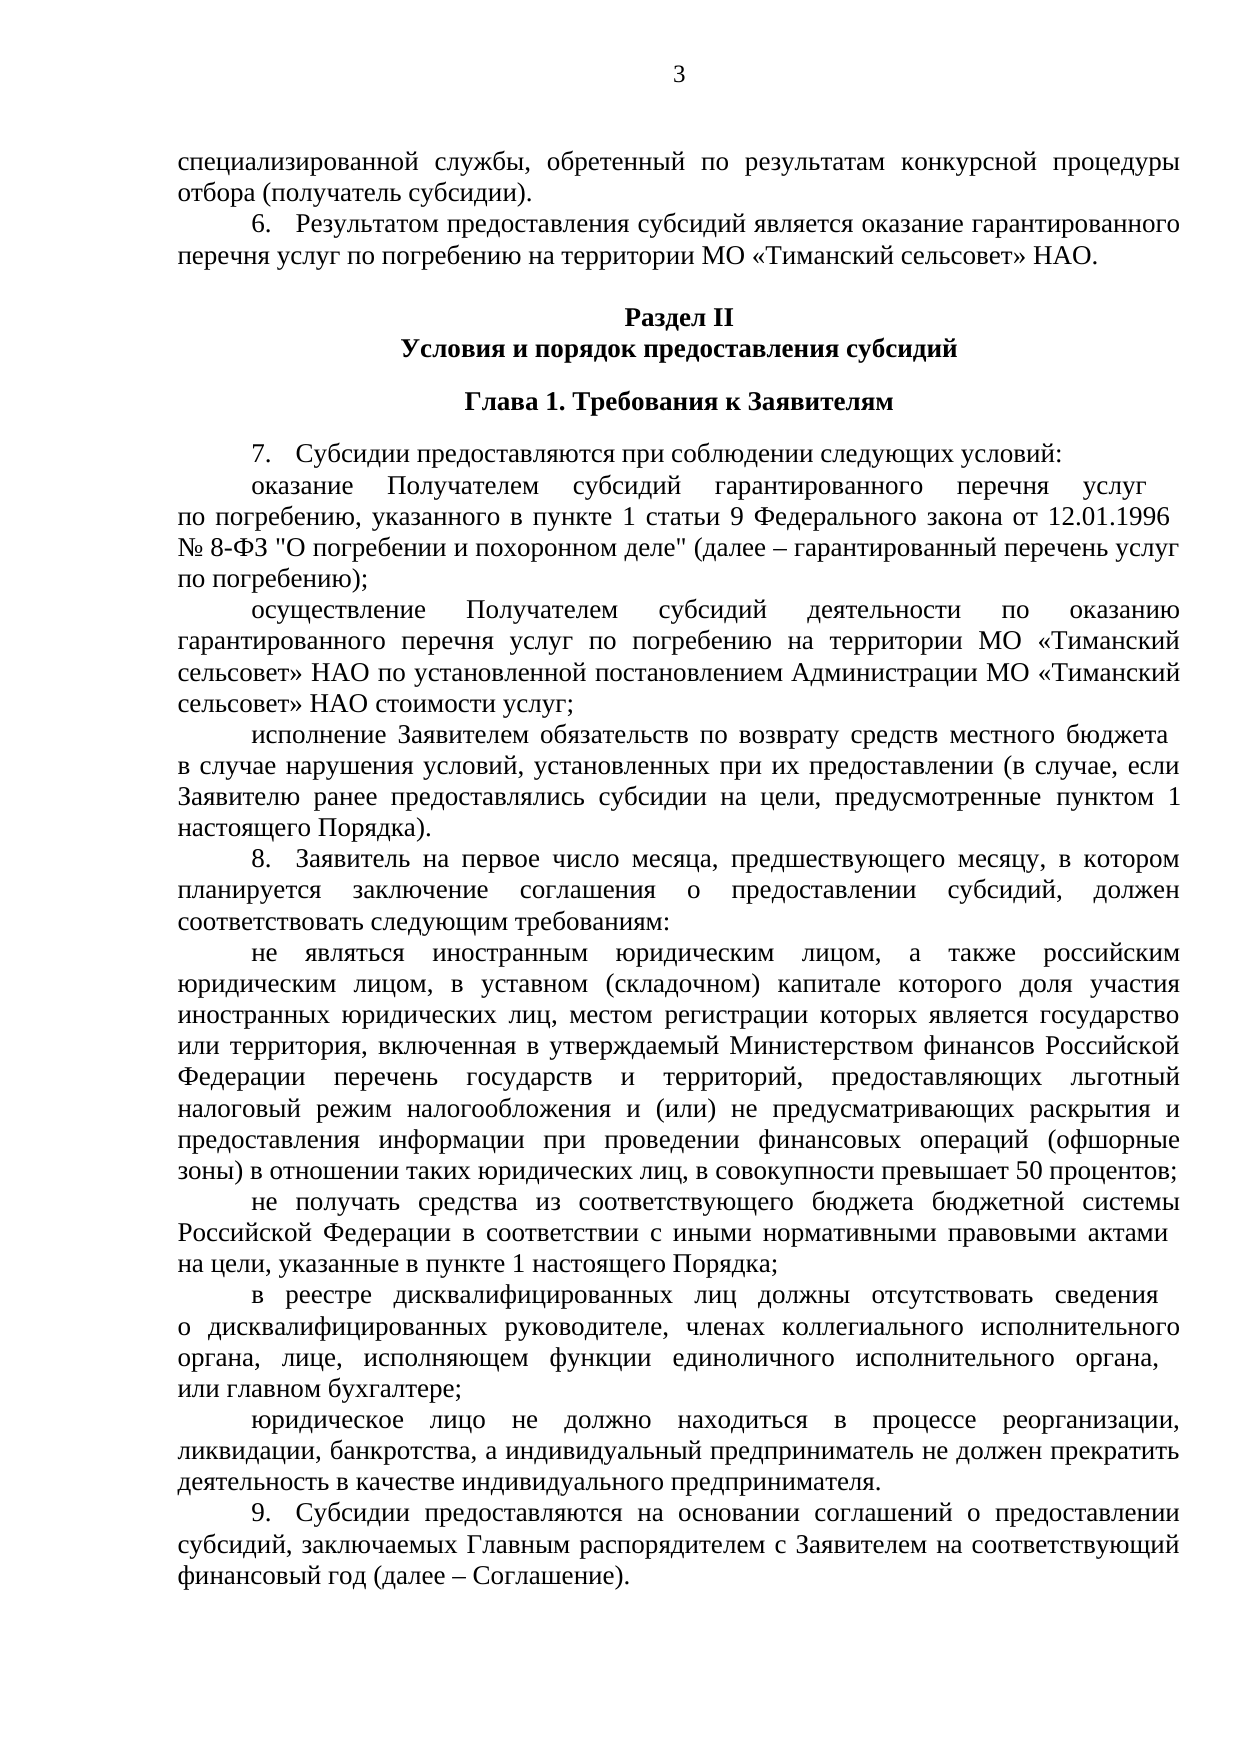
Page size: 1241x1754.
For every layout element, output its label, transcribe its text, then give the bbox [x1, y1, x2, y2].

text 9. Субсидии предоставляются на основании соглашений о предоставлении субсидий, заключаемых Главным распорядителем с Заявителем на соответствующий финансовый год (далее – Соглашение). [177, 1497, 1181, 1590]
text осуществление Получателем субсидий деятельности по оказанию гарантированного перечня услуг по погребению на территории МО «Тиманский сельсовет» НАО по установленной постановлением Администрации МО «Тиманский сельсовет» НАО стоимости услуг; [177, 593, 1181, 718]
text не получать средства из соответствующего бюджета бюджетной системы Российской Федерации в соответствии с иными нормативными правовыми актами на цели, указанные в пункте 1 настоящего Порядка; [177, 1185, 1181, 1278]
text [177, 145, 1181, 208]
text в реестре дисквалифицированных лиц должны отсутствовать сведения о дисквалифицированных руководителе, членах коллегиального исполнительного органа, лице, исполняющем функции единоличного исполнительного органа, или главном бухгалтере; [177, 1278, 1181, 1403]
title Глава 1. Требования к Заявителям [177, 385, 1181, 416]
title Раздел II [177, 301, 1181, 332]
text 8. Заявитель на первое число месяца, предшествующего месяцу, в котором планируется заключение соглашения о предоставлении субсидий, должен соответствовать следующим требованиям: [177, 842, 1181, 936]
text 7. Субсидии предоставляются при соблюдении следующих условий: [177, 438, 1181, 469]
text исполнение Заявителем обязательств по возврату средств местного бюджета в случае нарушения условий, установленных при их предоставлении (в случае, если Заявителю ранее предоставлялись субсидии на цели, предусмотренные пунктом 1 настоящего Порядка). [177, 718, 1181, 842]
text юридическое лицо не должно находиться в процессе реорганизации, ликвидации, банкротства, а индивидуальный предприниматель не должен прекратить деятельность в качестве индивидуального предпринимателя. [177, 1403, 1181, 1497]
text не являться иностранным юридическим лицом, а также российским юридическим лицом, в уставном (складочном) капитале которого доля участия иностранных юридических лиц, местом регистрации которых является государство или территория, включенная в утверждаемый Министерством финансов Российской Федерации перечень государств и территорий, предоставляющих льготный налоговый режим налогообложения и (или) не предусматривающих раскрытия и предоставления информации при проведении финансовых операций (офшорные зоны) в отношении таких юридических лиц, в совокупности превышает 50 процентов; [177, 936, 1181, 1185]
title Условия и порядок предоставления субсидий [177, 332, 1181, 363]
text оказание Получателем субсидий гарантированного перечня услуг по погребению, указанного в пункте 1 статьи 9 Федерального закона от 12.01.1996 № 8-ФЗ "О погребении и похоронном деле" (далее – гарантированный перечень услуг по погребению); [177, 469, 1181, 593]
text 6. Результатом предоставления субсидий является оказание гарантированного перечня услуг по погребению на территории МО «Тиманский сельсовет» НАО. [177, 208, 1181, 270]
